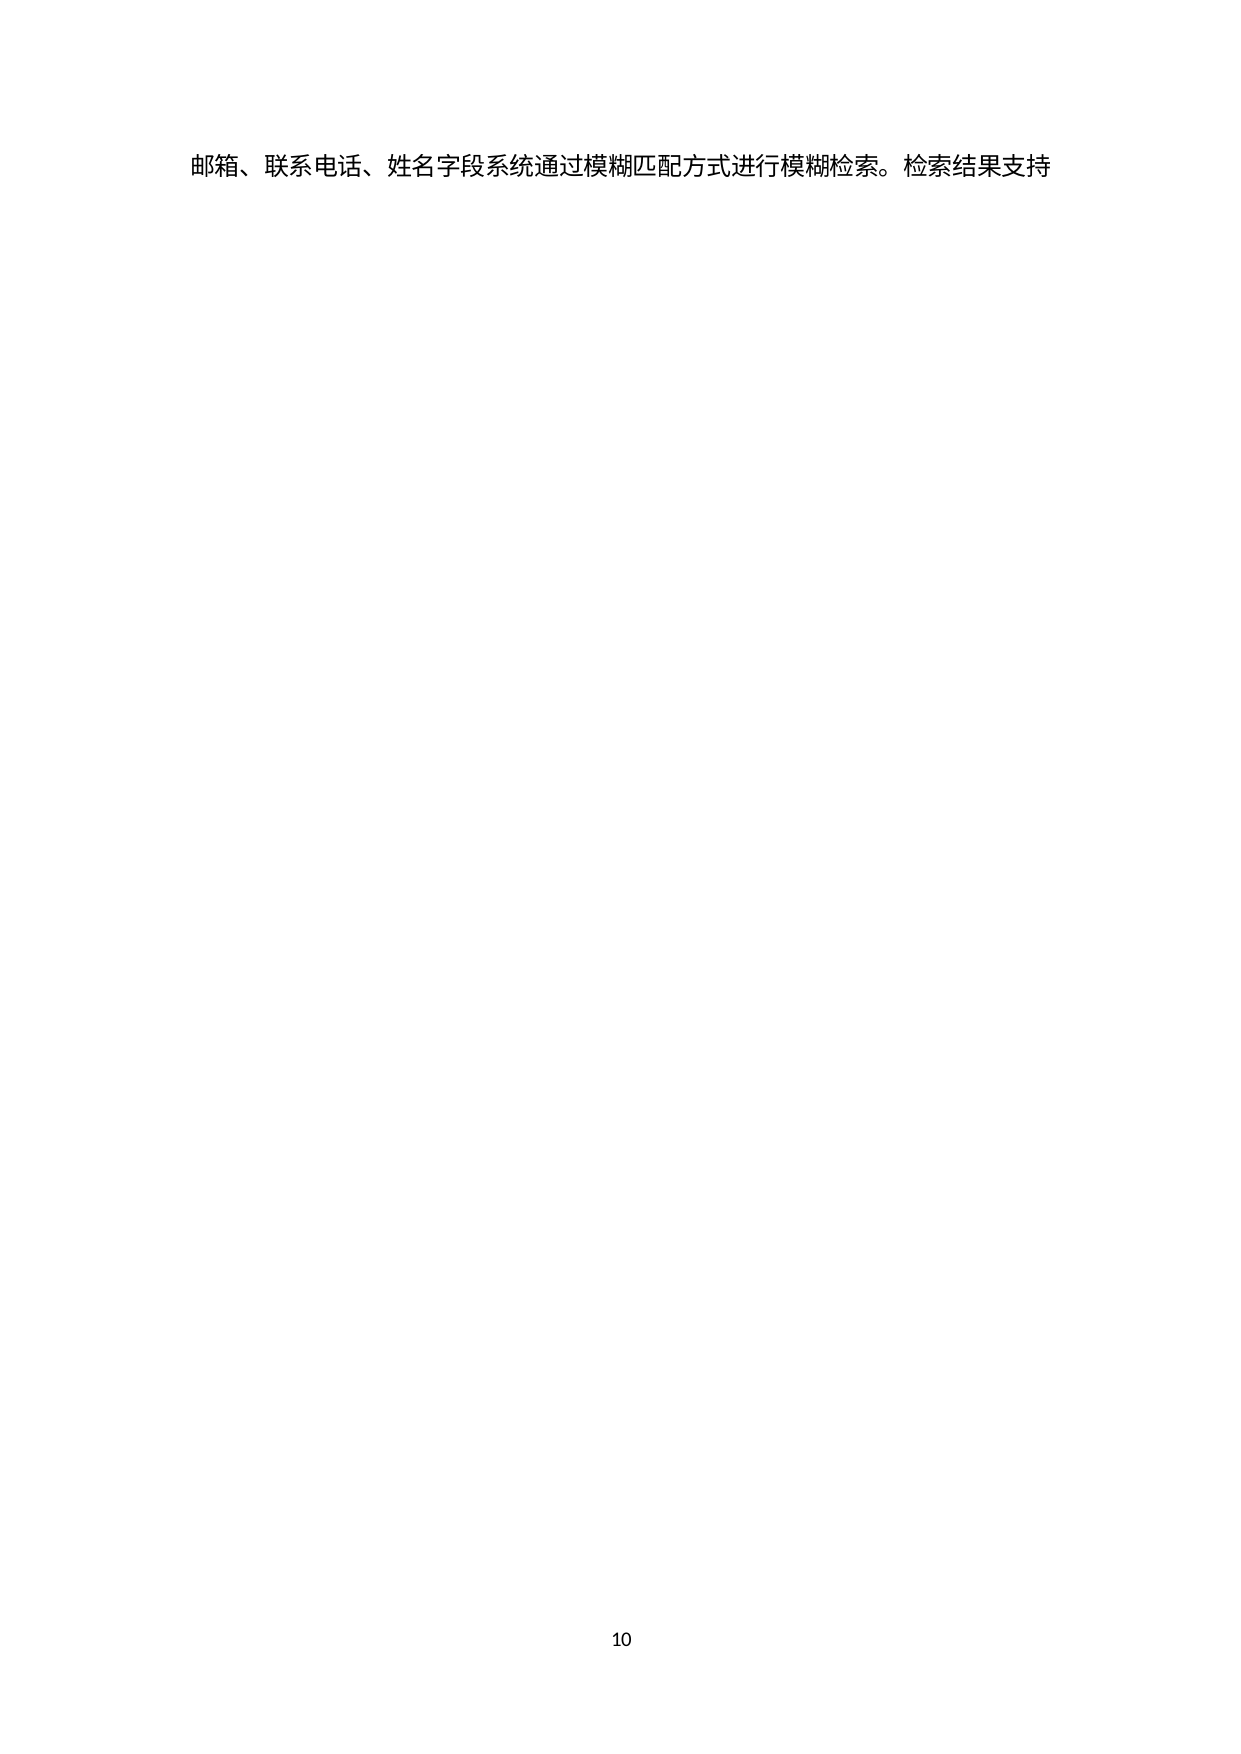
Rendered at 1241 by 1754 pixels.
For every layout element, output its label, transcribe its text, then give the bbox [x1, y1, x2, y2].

text 邮箱、联系电话、姓名字段系统通过模糊匹配方式进行模糊检索。检索结果支持 [190, 149, 1077, 182]
